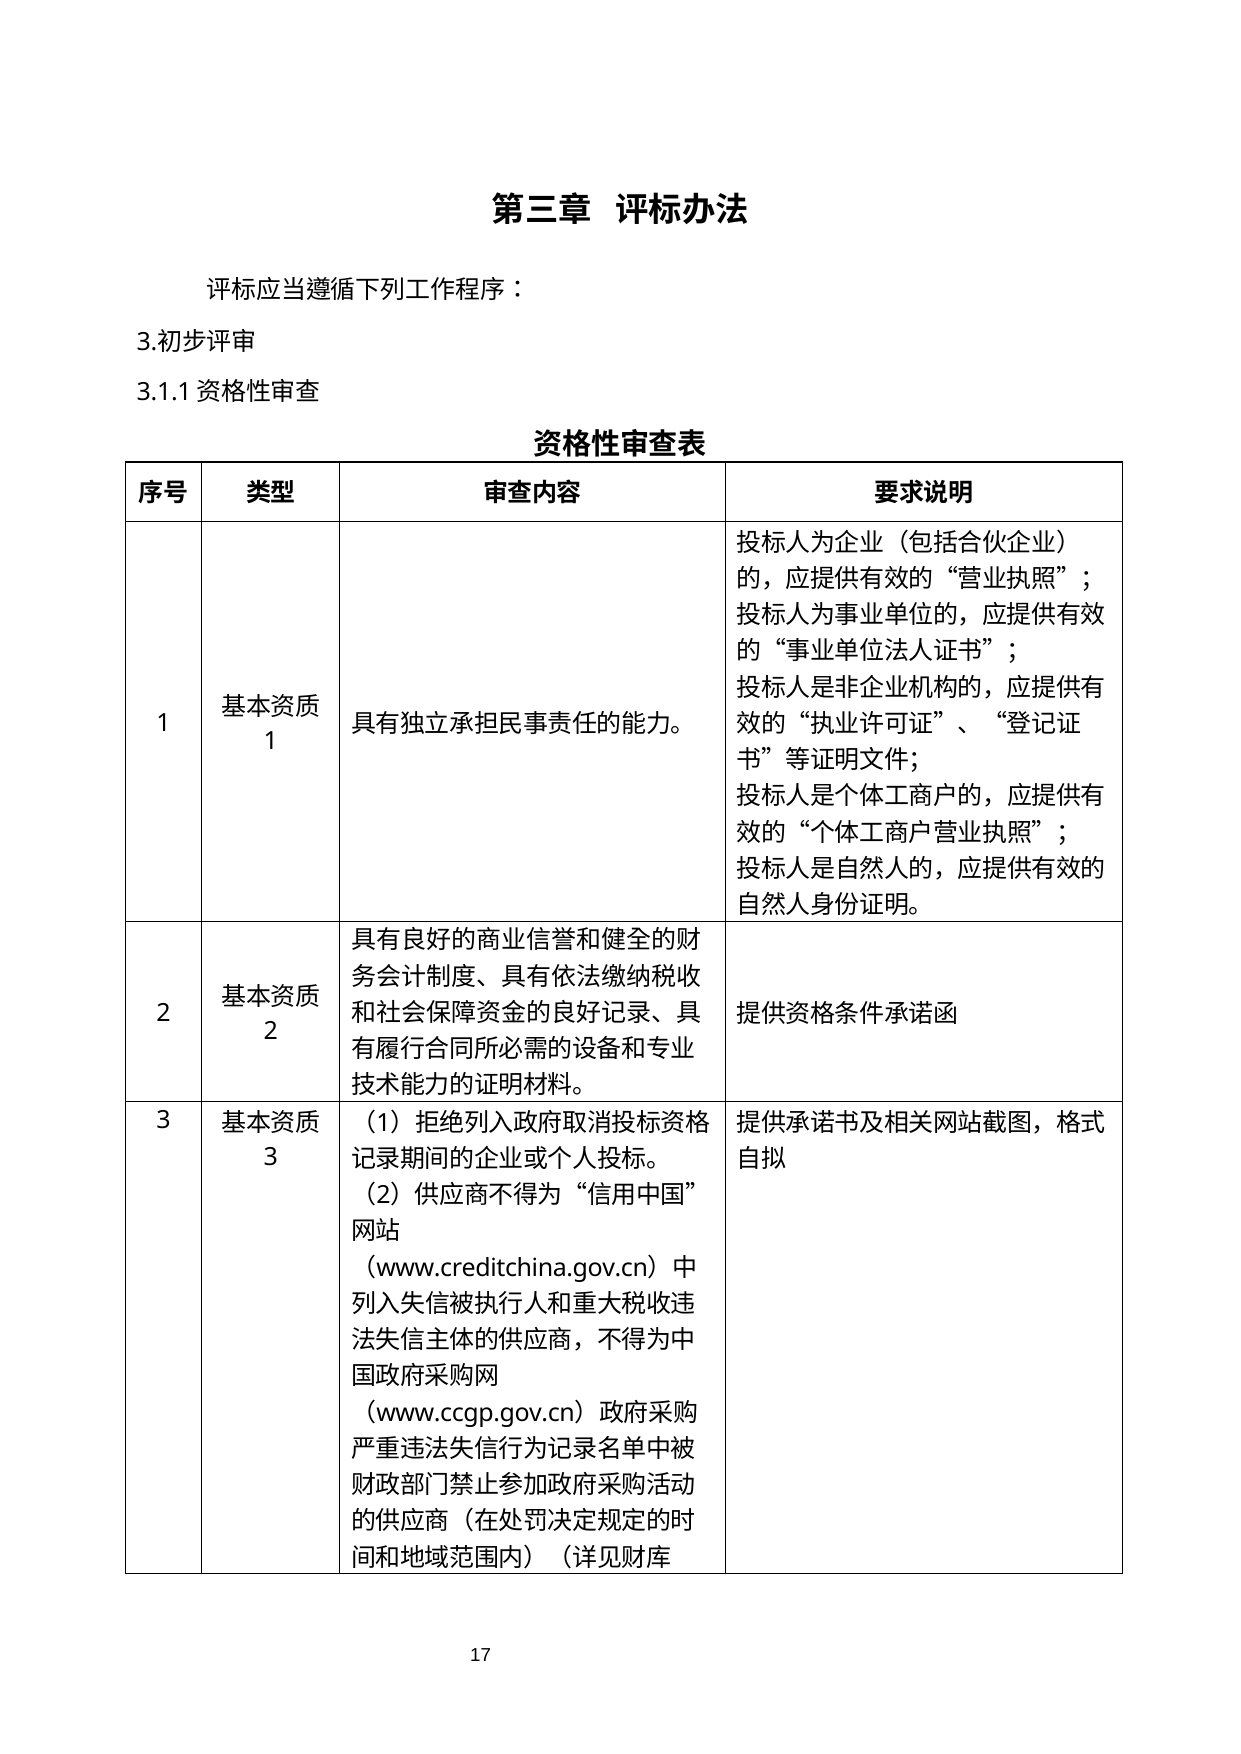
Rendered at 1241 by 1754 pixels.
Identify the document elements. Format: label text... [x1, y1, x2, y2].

text 资格性审查表 [136, 425, 1104, 461]
table_cell 2 [126, 922, 201, 1101]
table_cell 具有良好的商业信誉和健全的财务会计制度、具有依法缴纳税收和社会保障资金的良好记录、具有履行合同所必需的设备和专业技术能力的证明材料。 [340, 922, 725, 1101]
table_cell 提供资格条件承诺函 [726, 922, 1122, 1101]
table_cell 具有独立承担民事责任的能力。 [340, 522, 725, 921]
table_cell 投标人为企业（包括合伙企业）的，应提供有效的“营业执照”； 投标人为事业单位的，应提供有效的“事业单位法人证书”； 投标人是非企业机构的，应提供有效的“执业许可证”、“登记证书”等证明文件； 投标人是个体工商户的，应提供有效的“个体工商户营业执照”； 投标人是自然人的，应提供有效的自然人身份证明。 [726, 522, 1122, 921]
table_cell 基本资质2 [202, 922, 339, 1101]
subtitle 第三章 评标办法 [136, 185, 1104, 231]
table_header 序号 [126, 463, 201, 521]
text 3.初步评审 [136, 324, 1104, 357]
table_cell 基本资质3 [202, 1102, 339, 1573]
table_header 类型 [202, 463, 339, 521]
table_cell 1 [126, 522, 201, 921]
table_header 审查内容 [340, 463, 725, 521]
table_cell 基本资质1 [202, 522, 339, 921]
text 评标应当遵循下列工作程序： [206, 274, 1104, 305]
table_header 要求说明 [726, 463, 1122, 521]
text 3.1.1资格性审查 [136, 375, 1104, 406]
table_cell 提供承诺书及相关网站截图，格式自拟 [726, 1102, 1122, 1573]
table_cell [340, 1102, 725, 1573]
table_cell 3 [126, 1102, 201, 1573]
